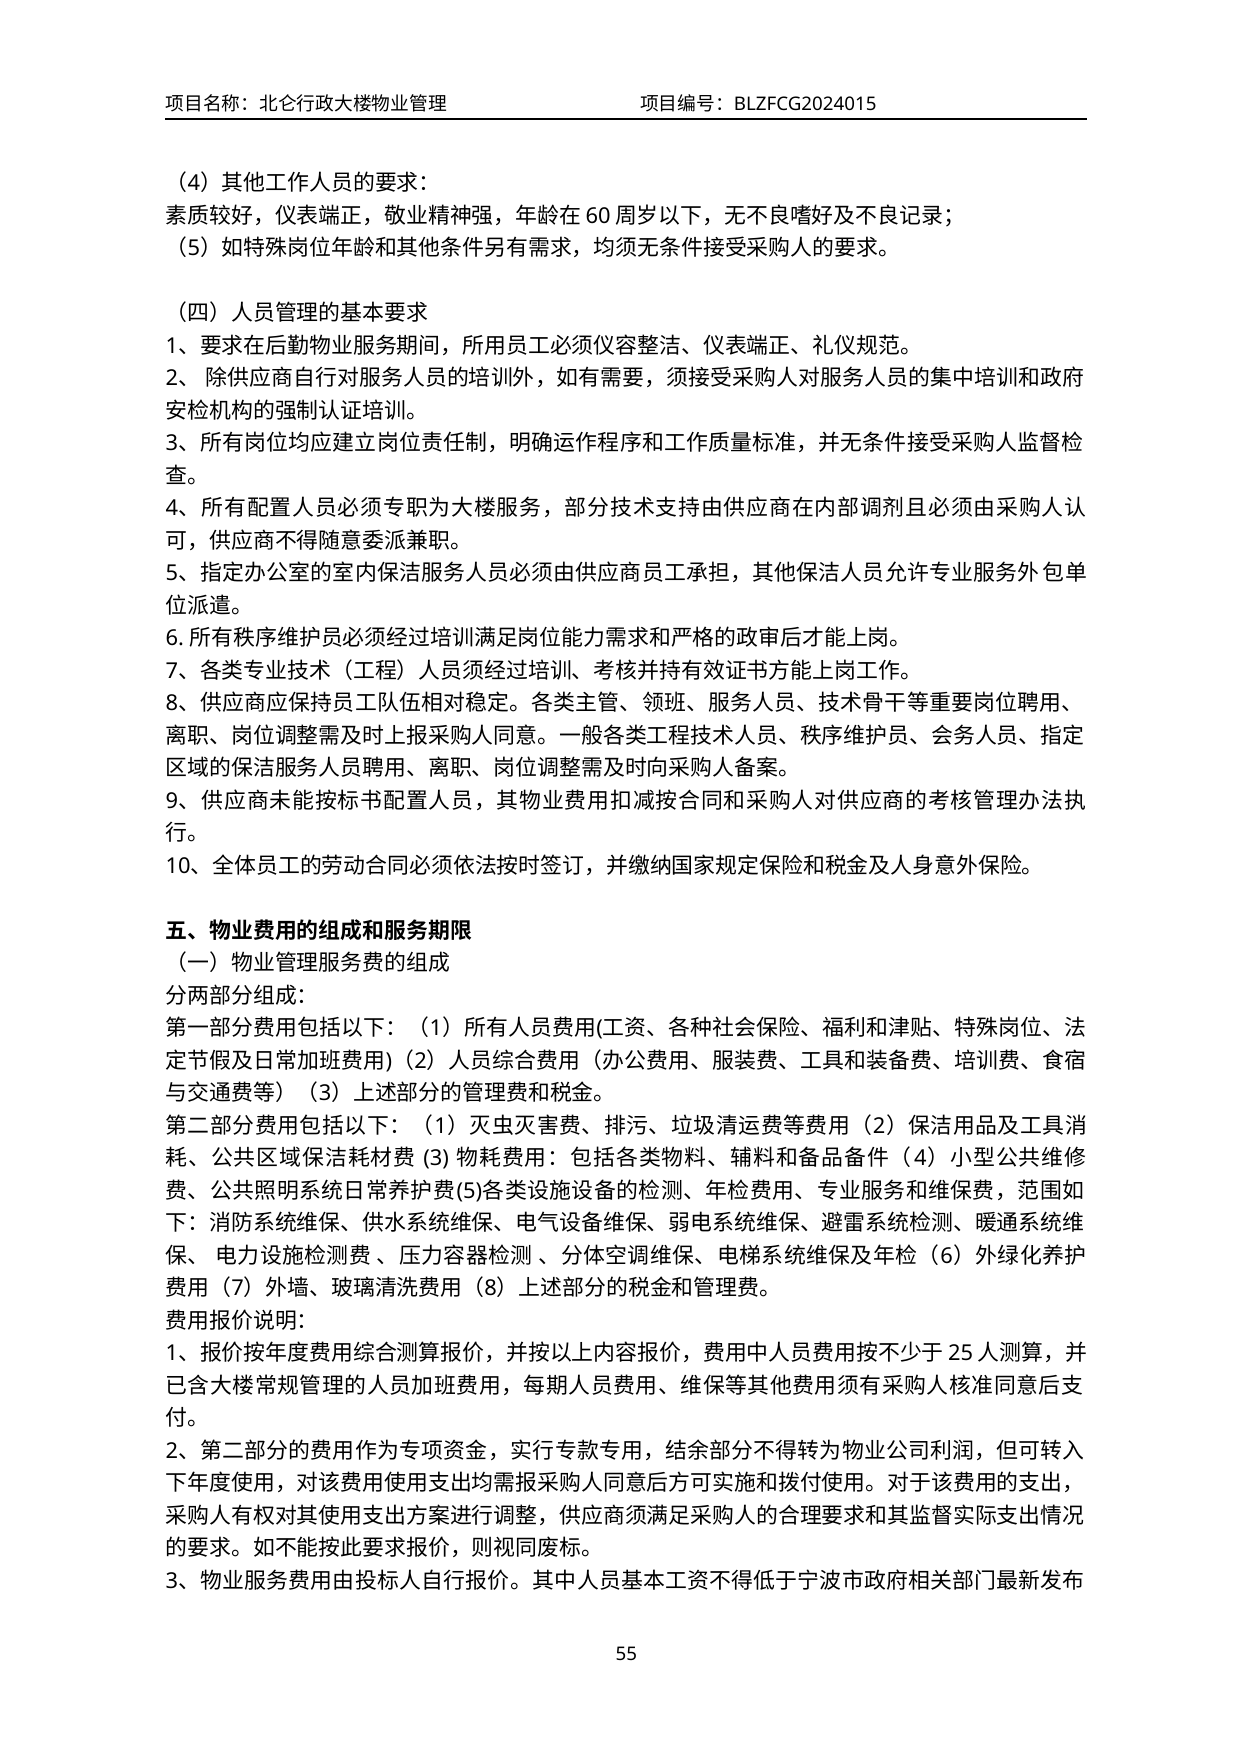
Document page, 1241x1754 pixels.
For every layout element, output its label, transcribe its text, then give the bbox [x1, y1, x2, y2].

text 8、供应商应保持员工队伍相对稳定。各类主管、领班、服务人员、技术骨干等重要岗位聘用、离职、岗位调整需及时上报采购人同意。一般各类工程技术人员、秩序维护员、会务人员、指定区域的保洁服务人员聘用、离职、岗位调整需及时向采购人备案。 [165, 685, 1087, 782]
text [165, 1562, 1087, 1595]
text 素质较好，仪表端正，敬业精神强，年龄在60周岁以下，无不良嗜好及不良记录； [165, 197, 1087, 230]
text 9、供应商未能按标书配置人员，其物业费用扣减按合同和采购人对供应商的考核管理办法执行。 [165, 782, 1087, 847]
text （四）人员管理的基本要求 [165, 295, 1087, 327]
text 4、所有配置人员必须专职为大楼服务，部分技术支持由供应商在内部调剂且必须由采购人认可，供应商不得随意委派兼职。 [165, 490, 1087, 555]
text 分两部分组成： [165, 977, 1087, 1010]
text （一）物业管理服务费的组成 [165, 945, 1087, 977]
text 第一部分费用包括以下：（1）所有人员费用(工资、各种社会保险、福利和津贴、特殊岗位、法定节假及日常加班费用)（2）人员综合费用（办公费用、服装费、工具和装备费、培训费、食宿与交通费等）（3）上述部分的管理费和税金。 [165, 1010, 1087, 1107]
text 3、所有岗位均应建立岗位责任制，明确运作程序和工作质量标准，并无条件接受采购人监督检查。 [165, 425, 1087, 490]
text 5、指定办公室的室内保洁服务人员必须由供应商员工承担，其他保洁人员允许专业服务外包单位派遣。 [165, 555, 1087, 620]
text 2、第二部分的费用作为专项资金，实行专款专用，结余部分不得转为物业公司利润，但可转入下年度使用，对该费用使用支出均需报采购人同意后方可实施和拨付使用。对于该费用的支出，采购人有权对其使用支出方案进行调整，供应商须满足采购人的合理要求和其监督实际支出情况的要求。如不能按此要求报价，则视同废标。 [165, 1432, 1087, 1562]
text （4）其他工作人员的要求： [165, 165, 1087, 197]
text （5）如特殊岗位年龄和其他条件另有需求，均须无条件接受采购人的要求。 [165, 230, 1087, 262]
text 7、各类专业技术（工程）人员须经过培训、考核并持有效证书方能上岗工作。 [165, 652, 1087, 685]
text 6. 所有秩序维护员必须经过培训满足岗位能力需求和严格的政审后才能上岗。 [165, 620, 1087, 652]
text 费用报价说明： [165, 1302, 1087, 1335]
text 1、要求在后勤物业服务期间，所用员工必须仪容整洁、仪表端正、礼仪规范。 [165, 327, 1087, 360]
text 第二部分费用包括以下：（1）灭虫灭害费、排污、垃圾清运费等费用（2）保洁用品及工具消耗、公共区域保洁耗材费 (3) 物耗费用：包括各类物料、辅料和备品备件（4）小型公共维修费、公共照明系统日常养护费(5)各类设施设备的检测、年检费用、专业服务和维保费，范围如下：消防系统维保、供水系统维保、电气设备维保、弱电系统维保、避雷系统检测、暖通系统维保、 电力设施检测费 、压力容器检测 、分体空调维保、电梯系统维保及年检（6）外绿化养护费用（7）外墙、玻璃清洗费用（8）上述部分的税金和管理费。 [165, 1107, 1087, 1302]
text 2、 除供应商自行对服务人员的培训外，如有需要，须接受采购人对服务人员的集中培训和政府安检机构的强制认证培训。 [165, 360, 1087, 425]
text 10、全体员工的劳动合同必须依法按时签订，并缴纳国家规定保险和税金及人身意外保险。 [165, 847, 1087, 880]
text 1、报价按年度费用综合测算报价，并按以上内容报价，费用中人员费用按不少于25人测算，并已含大楼常规管理的人员加班费用，每期人员费用、维保等其他费用须有采购人核准同意后支付。 [165, 1335, 1087, 1432]
text 五、物业费用的组成和服务期限 [165, 912, 1087, 945]
